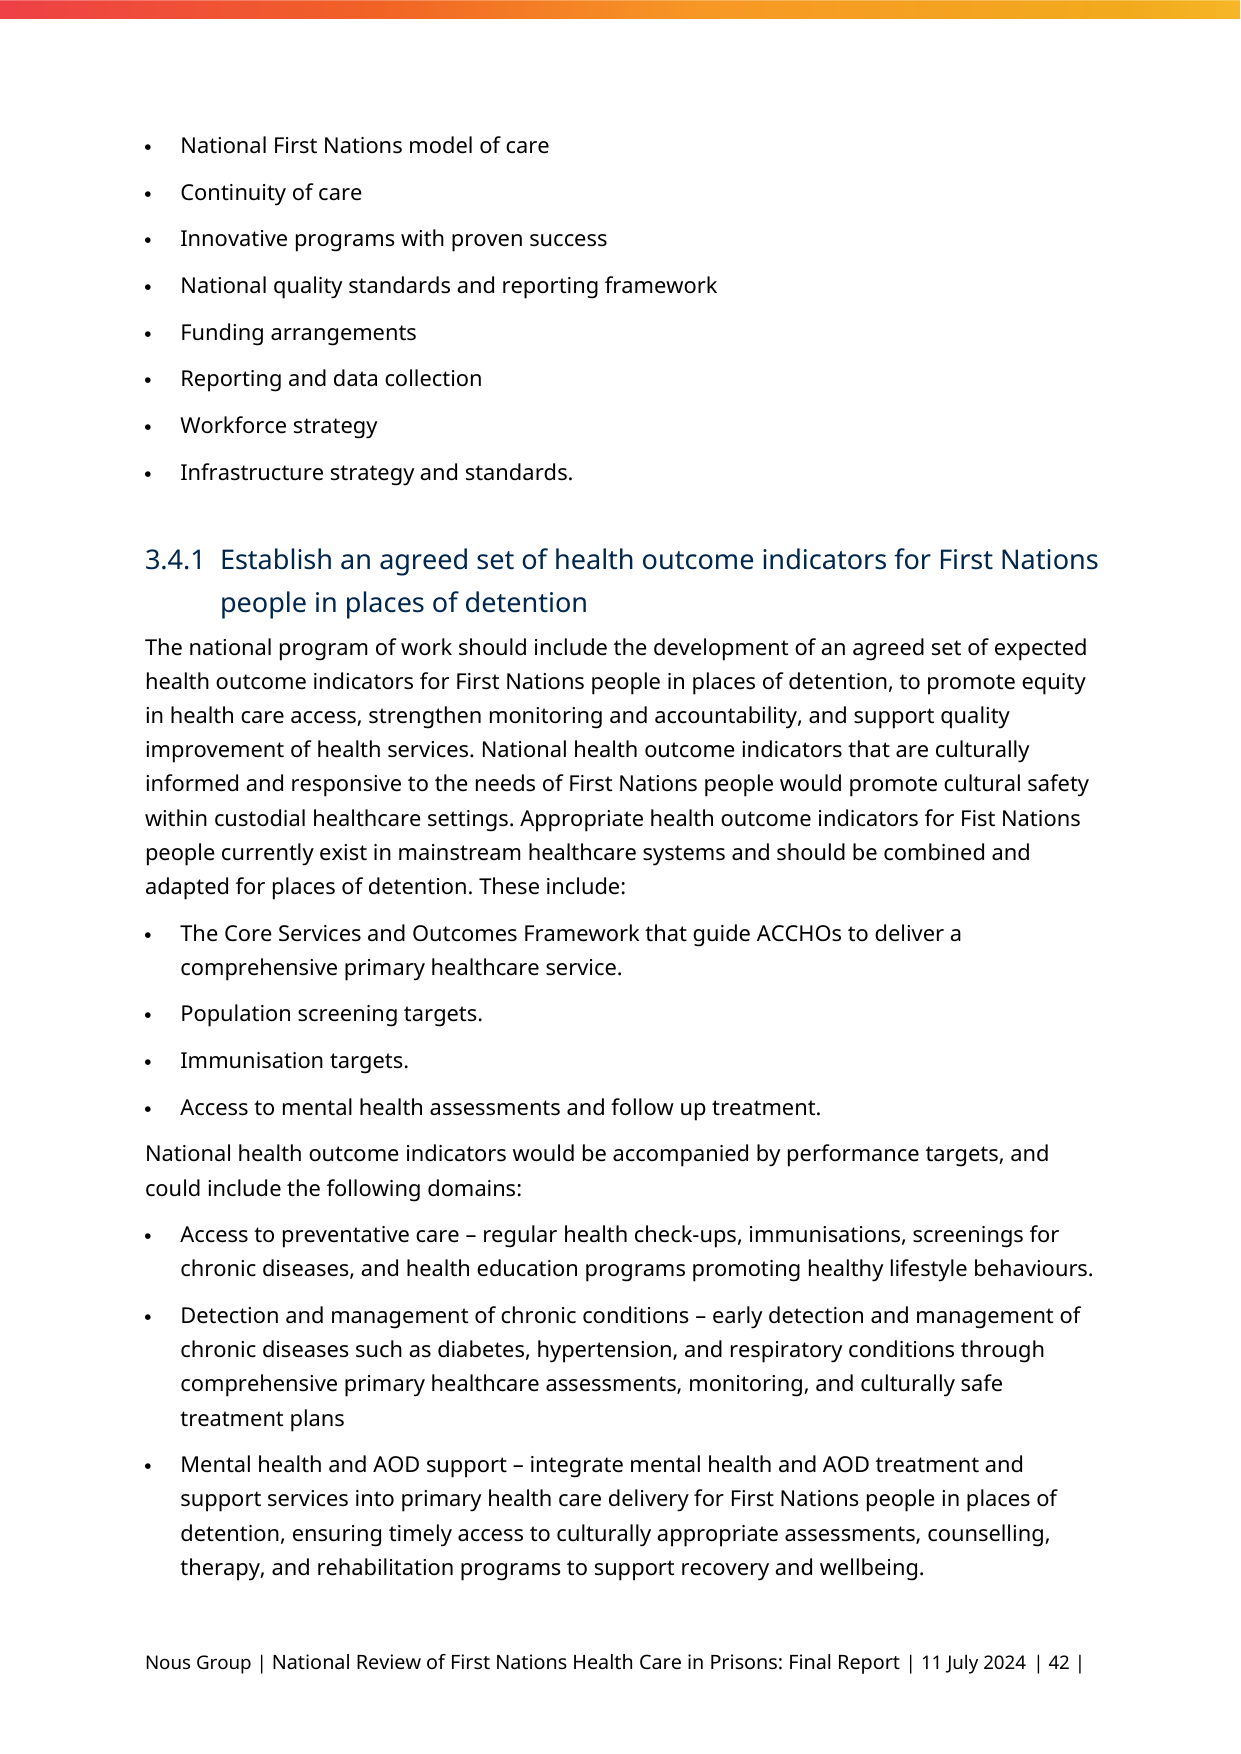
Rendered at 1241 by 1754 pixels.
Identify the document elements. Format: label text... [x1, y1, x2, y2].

text Infrastructure strategy and standards. [145, 457, 1107, 486]
text Population screening targets. [145, 998, 1107, 1028]
text Workforce strategy [145, 410, 1107, 440]
text National health outcome indicators would be accompanied by performance targets, and could include the following domains: [145, 1138, 1107, 1202]
subtitle Establish an agreed set of health outcome indicators for First Nations people in places of detention [145, 541, 1107, 620]
text The national program of work should include the development of an agreed set of expected health outcome indicators for First Nations people in places of detention, to promote equity in health care access, strengthen monitoring and accountability, and support quality improvement of health services. National health outcome indicators that are culturally informed and responsive to the needs of First Nations people would promote cultural safety within custodial healthcare settings. Appropriate health outcome indicators for Fist Nations people currently exist in mainstream healthcare systems and should be combined and adapted for places of detention. These include: [145, 632, 1107, 901]
text The Core Services and Outcomes Framework that guide ACCHOs to deliver a comprehensive primary healthcare service. [145, 918, 1107, 982]
text National First Nations model of care [145, 130, 1107, 160]
text Innovative programs with proven success [145, 223, 1107, 253]
text Detection and management of chronic conditions – early detection and management of chronic diseases such as diabetes, hypertension, and respiratory conditions through comprehensive primary healthcare assessments, monitoring, and culturally safe treatment plans [145, 1300, 1107, 1432]
text Mental health and AOD support – integrate mental health and AOD treatment and support services into primary health care delivery for First Nations people in places of detention, ensuring timely access to culturally appropriate assessments, counselling, therapy, and rehabilitation programs to support recovery and wellbeing. [145, 1449, 1107, 1582]
picture [0, 0, 1241, 19]
text Continuity of care [145, 177, 1107, 206]
text Funding arrangements [145, 317, 1107, 346]
text Access to mental health assessments and follow up treatment. [145, 1092, 1107, 1122]
text Immunisation targets. [145, 1045, 1107, 1075]
text Access to preventative care – regular health check-ups, immunisations, screenings for chronic diseases, and health education programs promoting healthy lifestyle behaviours. [145, 1219, 1107, 1283]
text National quality standards and reporting framework [145, 270, 1107, 300]
text Reporting and data collection [145, 363, 1107, 393]
